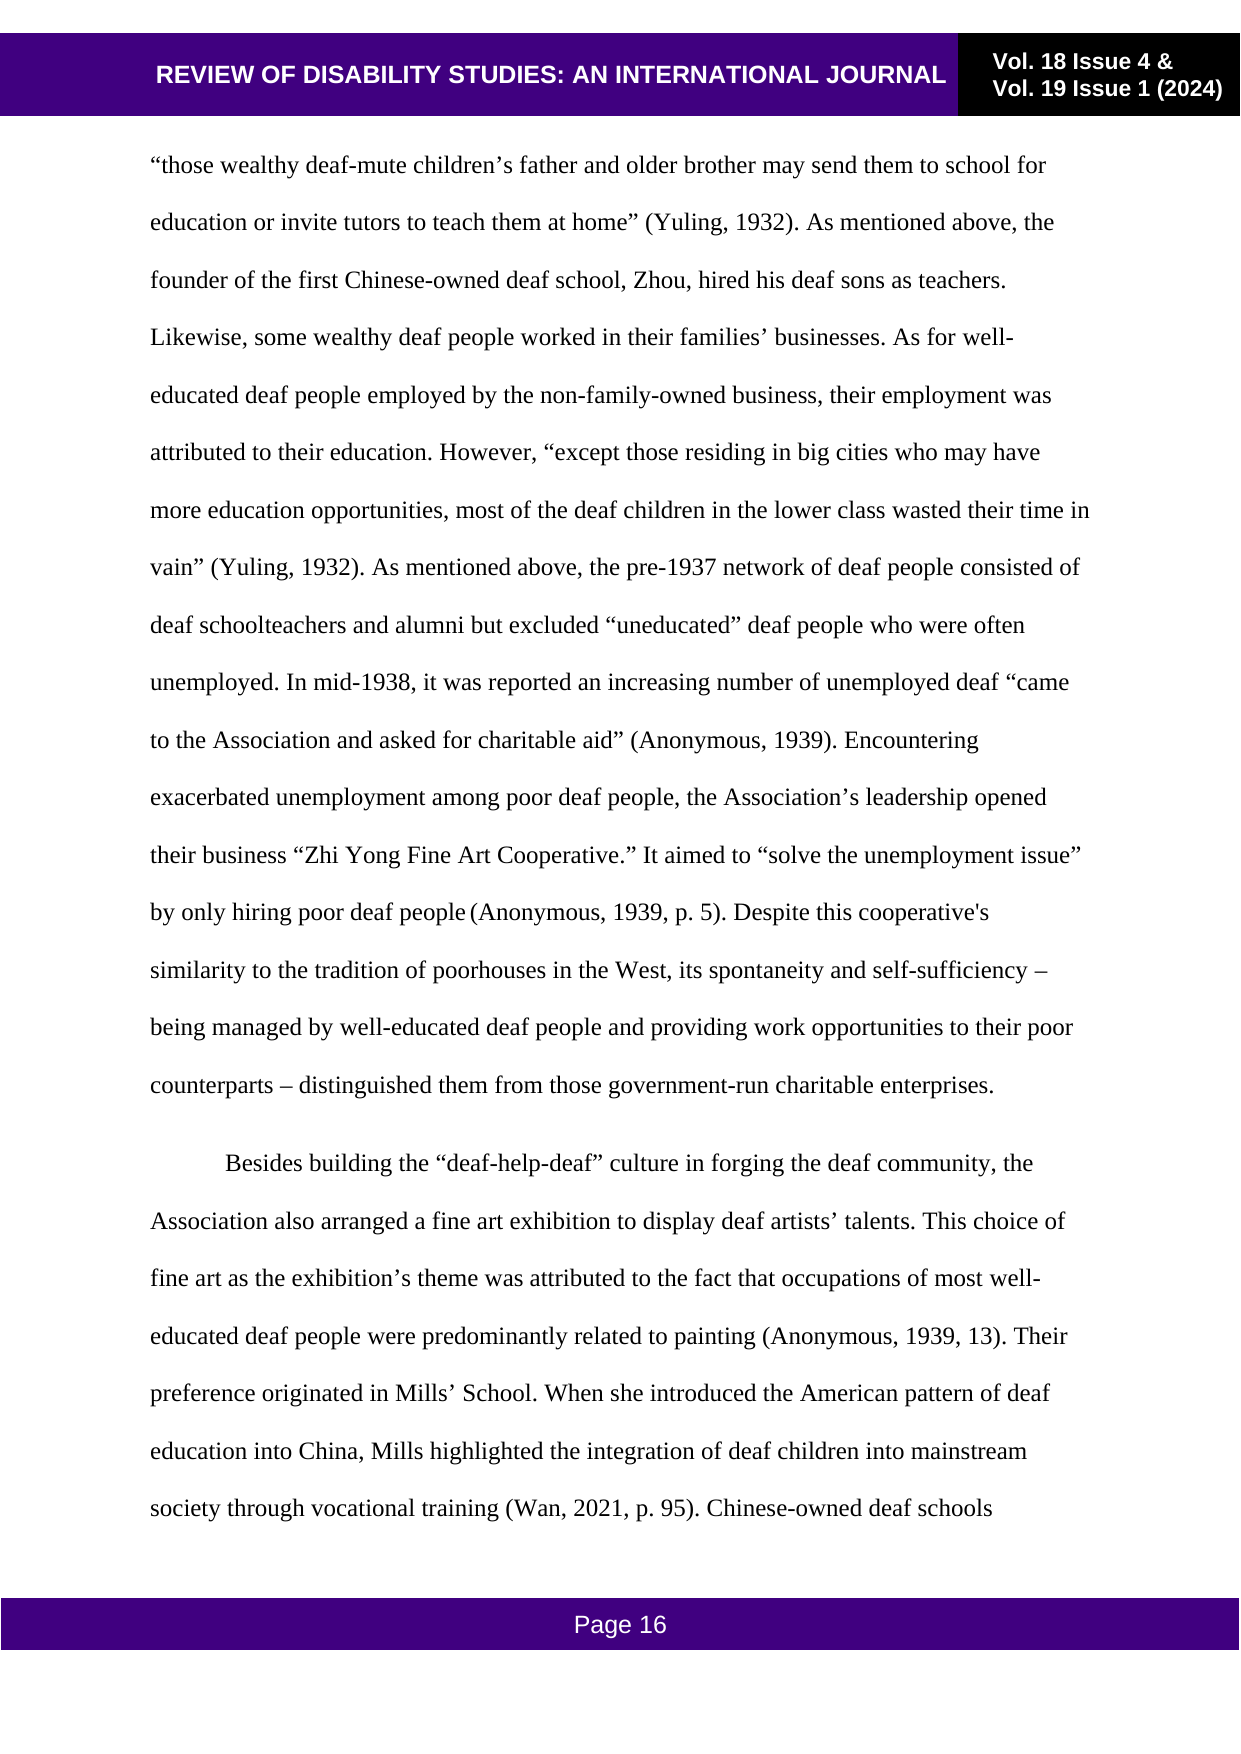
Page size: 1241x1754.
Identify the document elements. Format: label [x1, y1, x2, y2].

text [150, 150, 1090, 1099]
text [150, 1148, 1090, 1522]
